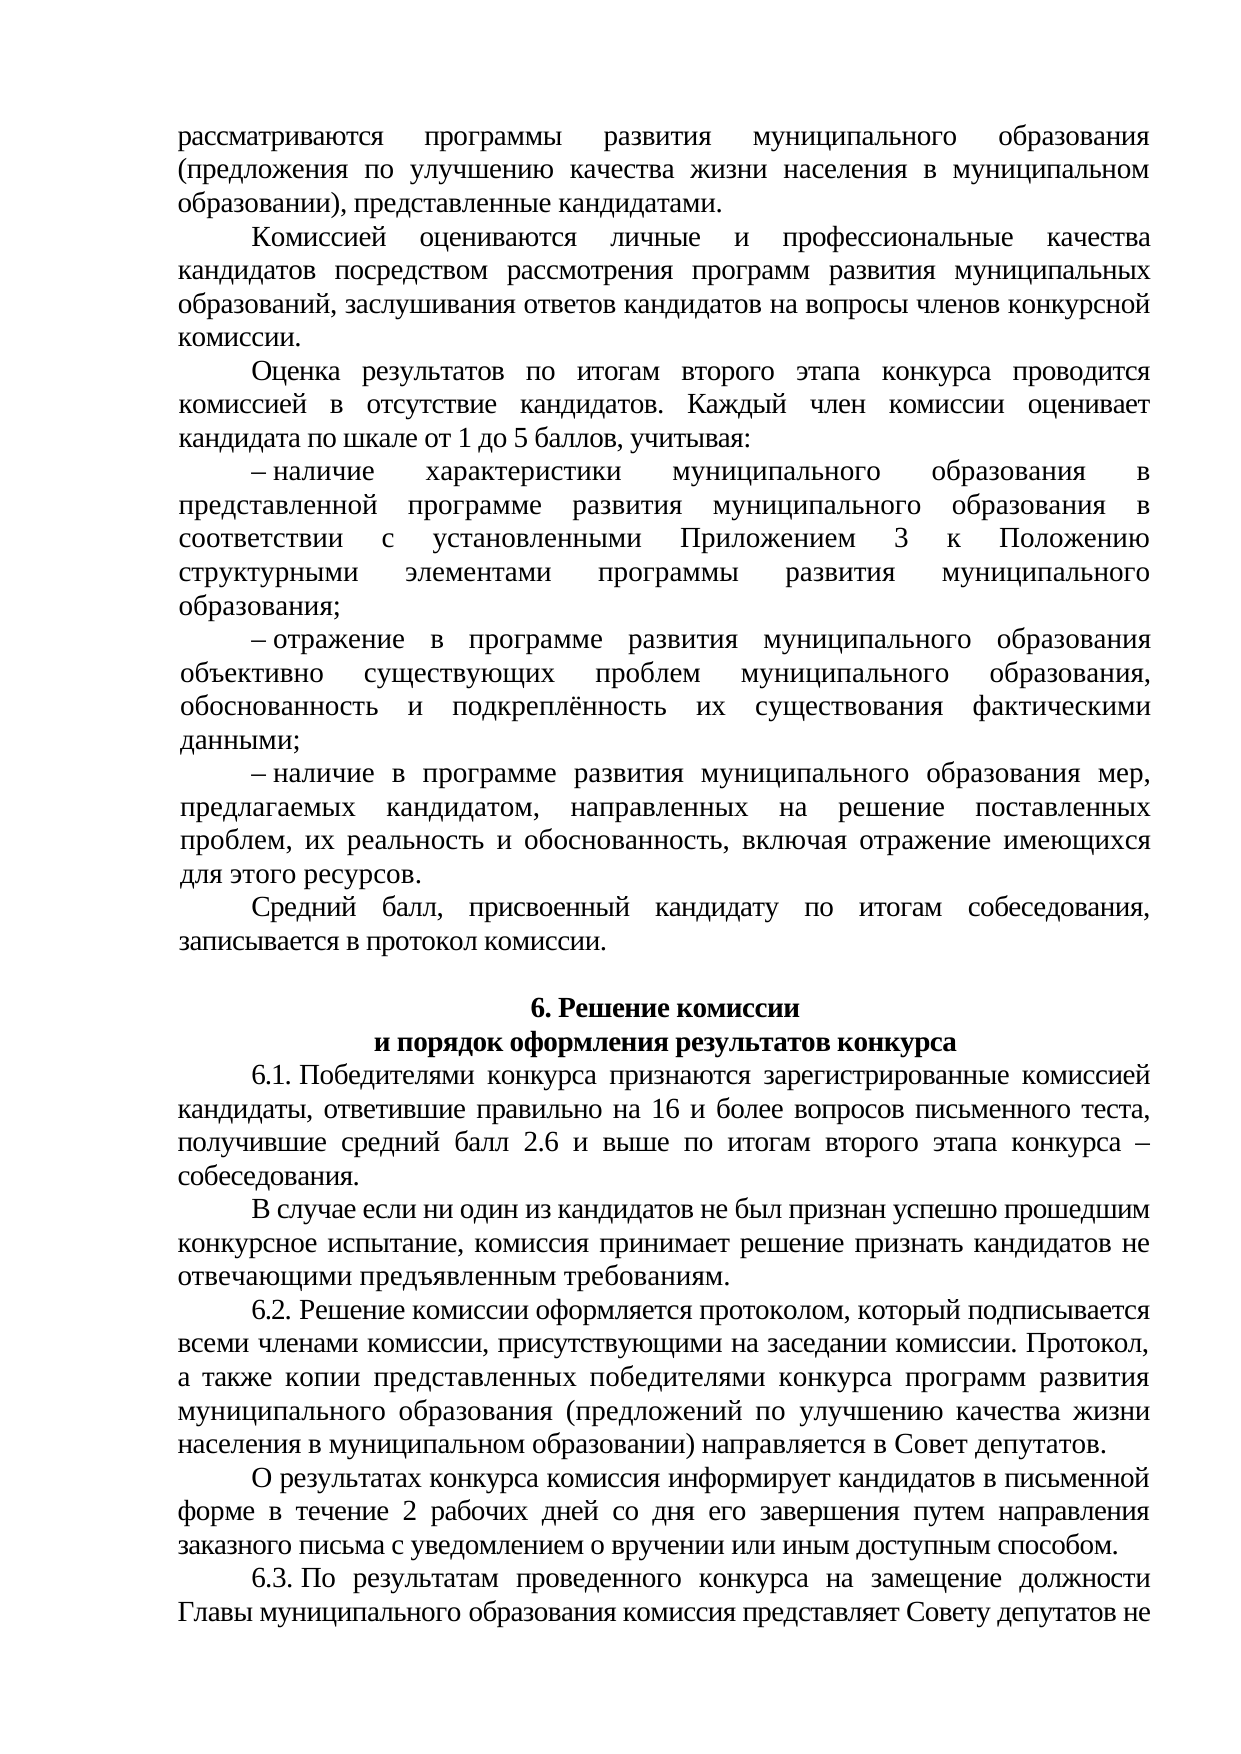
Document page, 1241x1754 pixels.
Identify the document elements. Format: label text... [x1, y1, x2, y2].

text ‒ наличие характеристики муниципального образования в представленной программе развития муниципального образования в соответствии с установленными Приложением 3 к Положению структурными элементами программы развития муниципального образования; [178, 453, 1151, 621]
text ‒ наличие в программе развития муниципального образования мер, предлагаемых кандидатом, направленных на решение поставленных проблем, их реальность и обоснованность, включая отражение имеющихся для этого ресурсов. [180, 755, 1152, 889]
text Комиссией оцениваются личные и профессиональные качества кандидатов посредством рассмотрения программ развития муниципальных образований, заслушивания ответов кандидатов на вопросы членов конкурсной комиссии. [178, 219, 1151, 353]
text 6. Решение комиссии [357, 990, 974, 1024]
text ‒ отражение в программе развития муниципального образования объективно существующих проблем муниципального образования, обоснованность и подкреплённость их существования фактическими данными; [180, 621, 1152, 755]
text Оценка результатов по итогам второго этапа конкурса проводится комиссией в отсутствие кандидатов. Каждый член комиссии оценивает кандидата по шкале от 1 до 5 баллов, учитывая: [178, 353, 1151, 453]
text О результатах конкурса комиссия информирует кандидатов в письменной форме в течение 2 рабочих дней со дня его завершения путем направления заказного письма с уведомлением о вручении или иным доступным способом. [177, 1460, 1150, 1560]
text и порядок оформления результатов конкурса [357, 1024, 974, 1057]
text 6.2. Решение комиссии оформляется протоколом, который подписывается всеми членами комиссии, присутствующими на заседании комиссии. Протокол, а также копии представленных победителями конкурса программ развития муниципального образования (предложений по улучшению качества жизни населения в муниципальном образовании) направляется в Совет депутатов. [177, 1292, 1150, 1460]
text 6.1. Победителями конкурса признаются зарегистрированные комиссией кандидаты, ответившие правильно на 16 и более вопросов письменного теста, получившие средний балл 2.6 и выше по итогам второго этапа конкурса ‒ собеседования. [177, 1057, 1151, 1191]
text Средний балл, присвоенный кандидату по итогам собеседования, записывается в протокол комиссии. [178, 889, 1151, 957]
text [177, 118, 1150, 219]
text В случае если ни один из кандидатов не был признан успешно прошедшим конкурсное испытание, комиссия принимает решение признать кандидатов не отвечающими предъявленным требованиям. [177, 1191, 1151, 1292]
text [177, 1560, 1151, 1627]
